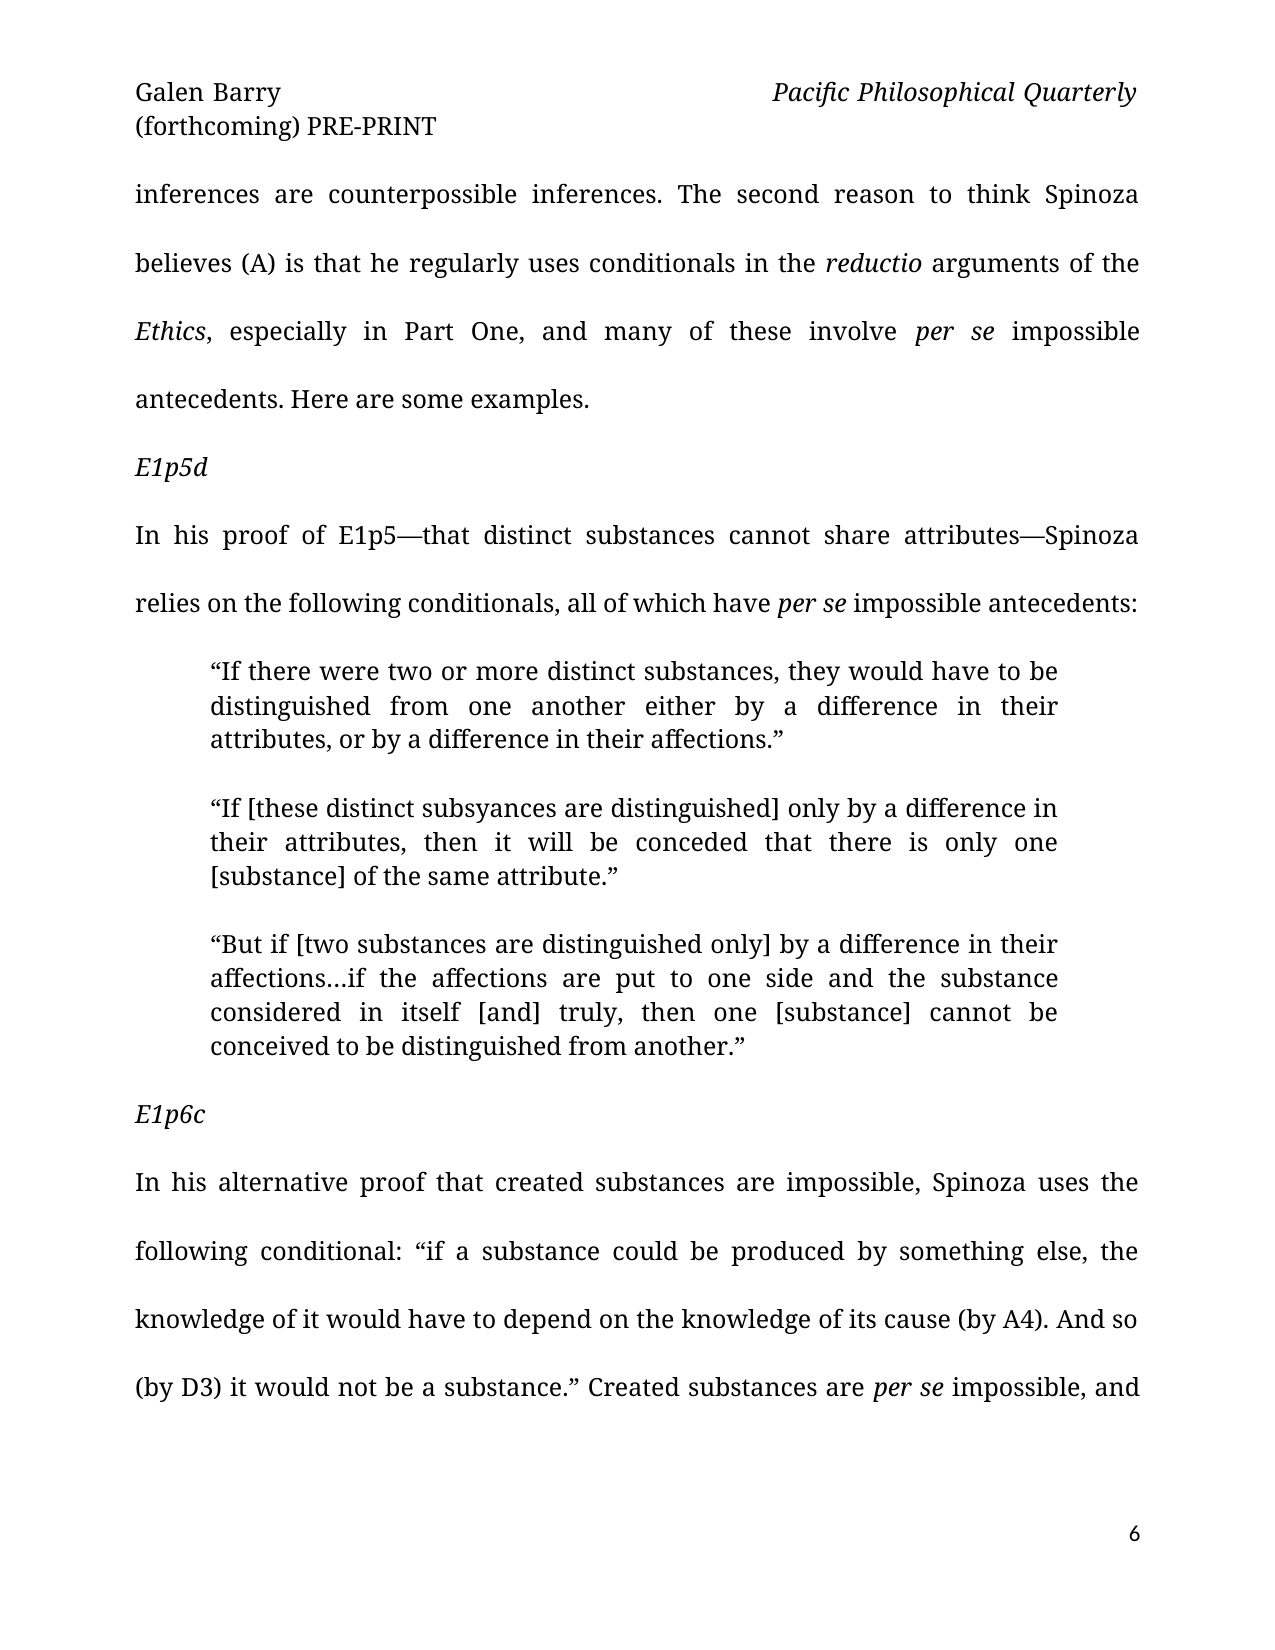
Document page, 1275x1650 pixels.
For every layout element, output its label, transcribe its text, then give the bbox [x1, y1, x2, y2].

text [135, 177, 1140, 416]
text E1p6c [135, 1097, 1140, 1131]
text “If [these distinct subsyances are distinguished] only by a difference in their attributes, then it will be conceded that there is only one [substance] of the same attribute.” [210, 790, 1059, 892]
text In his proof of E1p5—that distinct substances cannot share attributes—Spinoza relies on the following conditionals, all of which have per se impossible antecedents: [135, 518, 1140, 620]
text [135, 1165, 1140, 1403]
text “But if [two substances are distinguished only] by a difference in their affections…if the affections are put to one side and the substance considered in itself [and] truly, then one [substance] cannot be conceived to be distinguished from another.” [210, 927, 1059, 1063]
text “If there were two or more distinct substances, they would have to be distinguished from one another either by a difference in their attributes, or by a difference in their affections.” [210, 654, 1059, 756]
text E1p5d [135, 450, 1140, 484]
